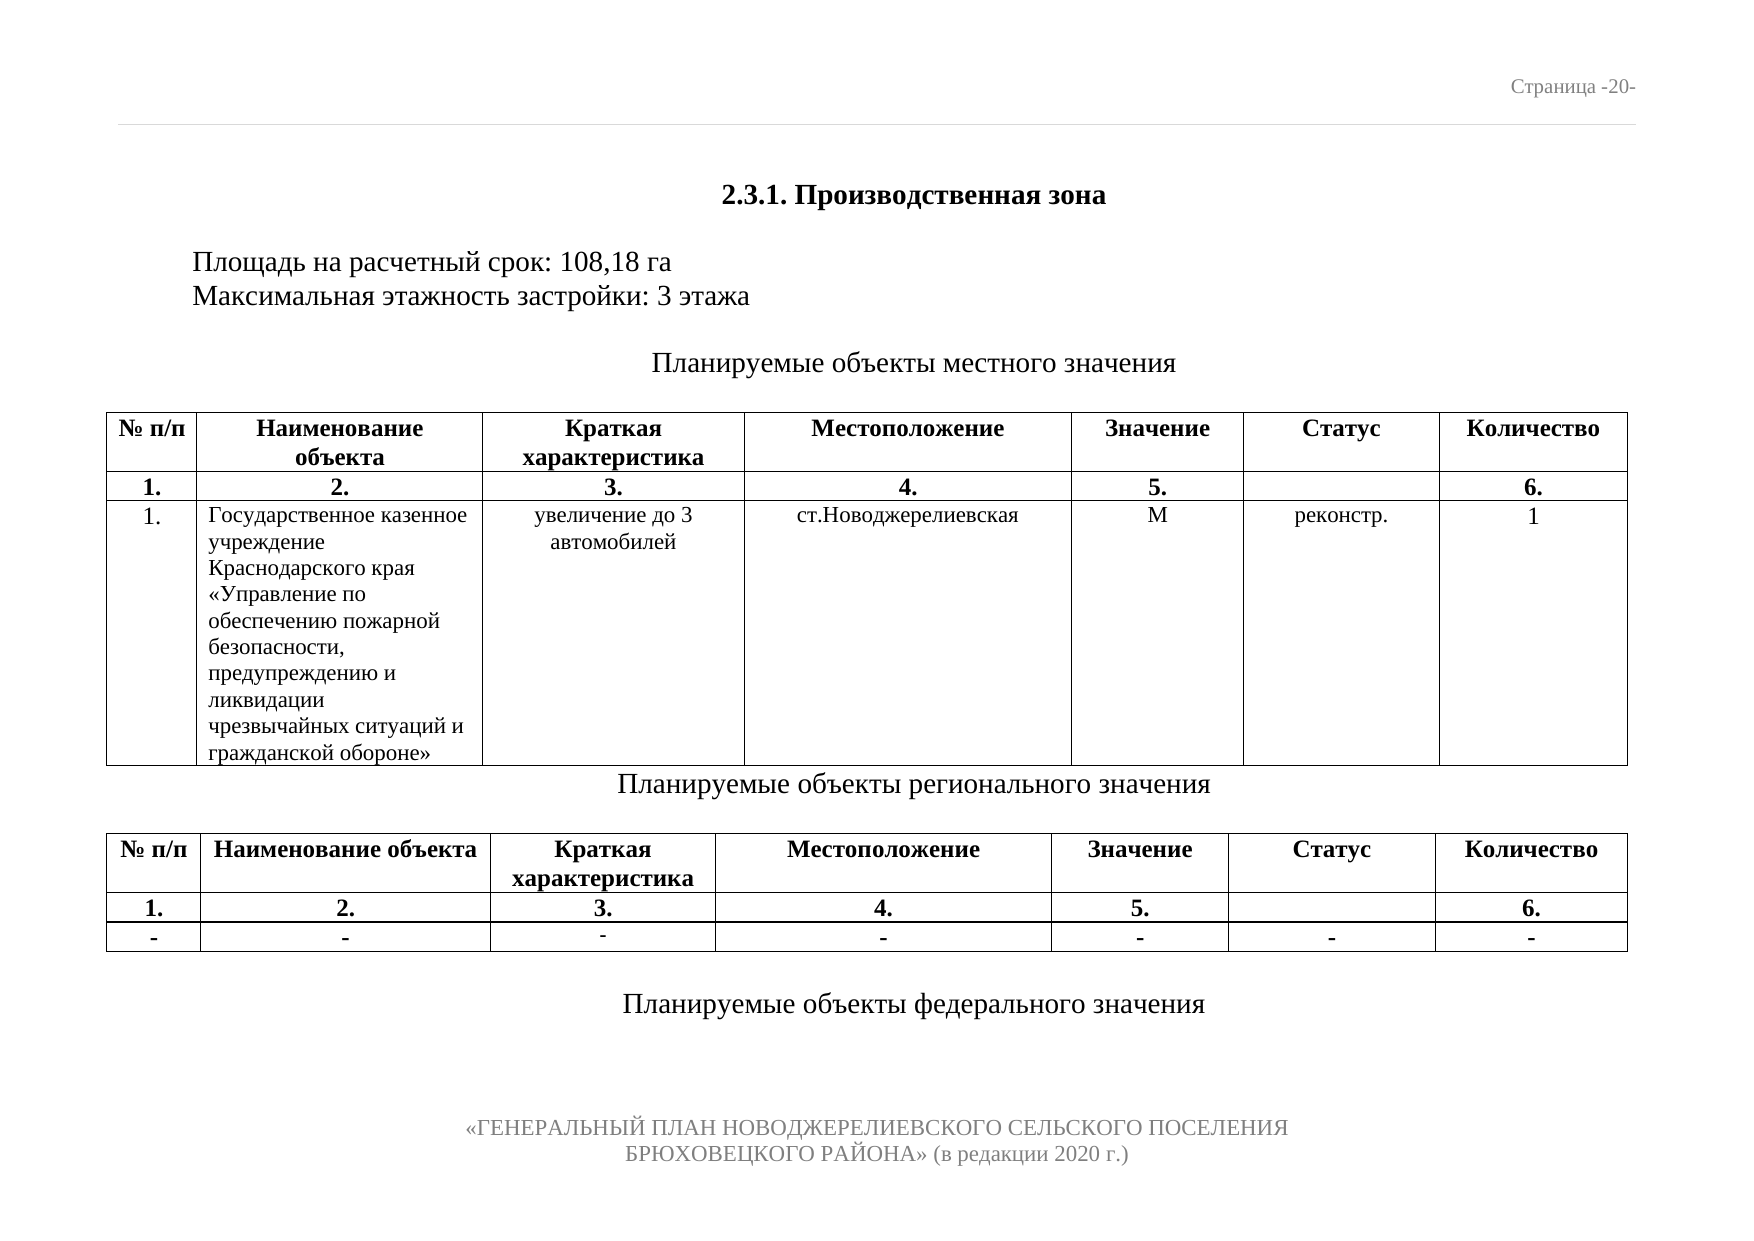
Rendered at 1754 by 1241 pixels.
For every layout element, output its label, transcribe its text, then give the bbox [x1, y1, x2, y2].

text Планируемые объекты федерального значения [118, 986, 1636, 1019]
table_header Количество [1440, 413, 1627, 471]
table_cell 3. [491, 893, 715, 921]
table_header Наименование объекта [201, 834, 490, 892]
table_cell - [491, 923, 715, 951]
table_cell реконстр. [1244, 501, 1439, 765]
table_cell 4. [745, 472, 1071, 500]
table_cell - [201, 923, 490, 951]
table_cell 1. [107, 893, 200, 921]
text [118, 278, 1636, 311]
table_cell [1244, 472, 1439, 500]
table_cell 3. [483, 472, 744, 500]
table_header Количество [1436, 834, 1627, 892]
table_header № п/п [107, 834, 200, 892]
table_header Значение [1052, 834, 1228, 892]
table_cell - [107, 923, 200, 951]
table_header Статус [1244, 413, 1439, 471]
text Площадь на расчетный срок: 108,18 га [118, 244, 1636, 278]
table_header Краткая характеристика [483, 413, 744, 471]
table_cell увеличение до 3 автомобилей [483, 501, 744, 765]
table_header Краткая характеристика [491, 834, 715, 892]
table_header № п/п [107, 413, 196, 471]
table_cell 5. [1052, 893, 1228, 921]
table_header Статус [1229, 834, 1435, 892]
table_cell ст.Новоджерелиевская [745, 501, 1071, 765]
table_cell 5. [1072, 472, 1243, 500]
table_cell Государственное казенное учреждение Краснодарского края «Управление по обеспечению пожарной безопасности, предупреждению и ликвидации чрезвычайных ситуаций и гражданской обороне» [197, 501, 482, 765]
table_cell 1 [1440, 501, 1627, 765]
table_header Местоположение [716, 834, 1051, 892]
text Планируемые объекты регионального значения [118, 766, 1636, 799]
table_cell 6. [1440, 472, 1627, 500]
table_cell 1. [107, 501, 196, 765]
text 2.3.1. Производственная зона [133, 177, 1636, 211]
table_cell - [1229, 923, 1435, 951]
table_cell 2. [197, 472, 482, 500]
table_cell - [1436, 923, 1627, 951]
table_cell 2. [201, 893, 490, 921]
table_cell - [716, 923, 1051, 951]
table_header Местоположение [745, 413, 1071, 471]
table_header Значение [1072, 413, 1243, 471]
table_cell 4. [716, 893, 1051, 921]
table_cell [1229, 893, 1435, 921]
table_cell - [1052, 923, 1228, 951]
table_cell 1. [107, 472, 196, 500]
text Планируемые объекты местного значения [118, 345, 1636, 378]
table_header Наименование объекта [197, 413, 482, 471]
table_cell М [1072, 501, 1243, 765]
table_cell 6. [1436, 893, 1627, 921]
